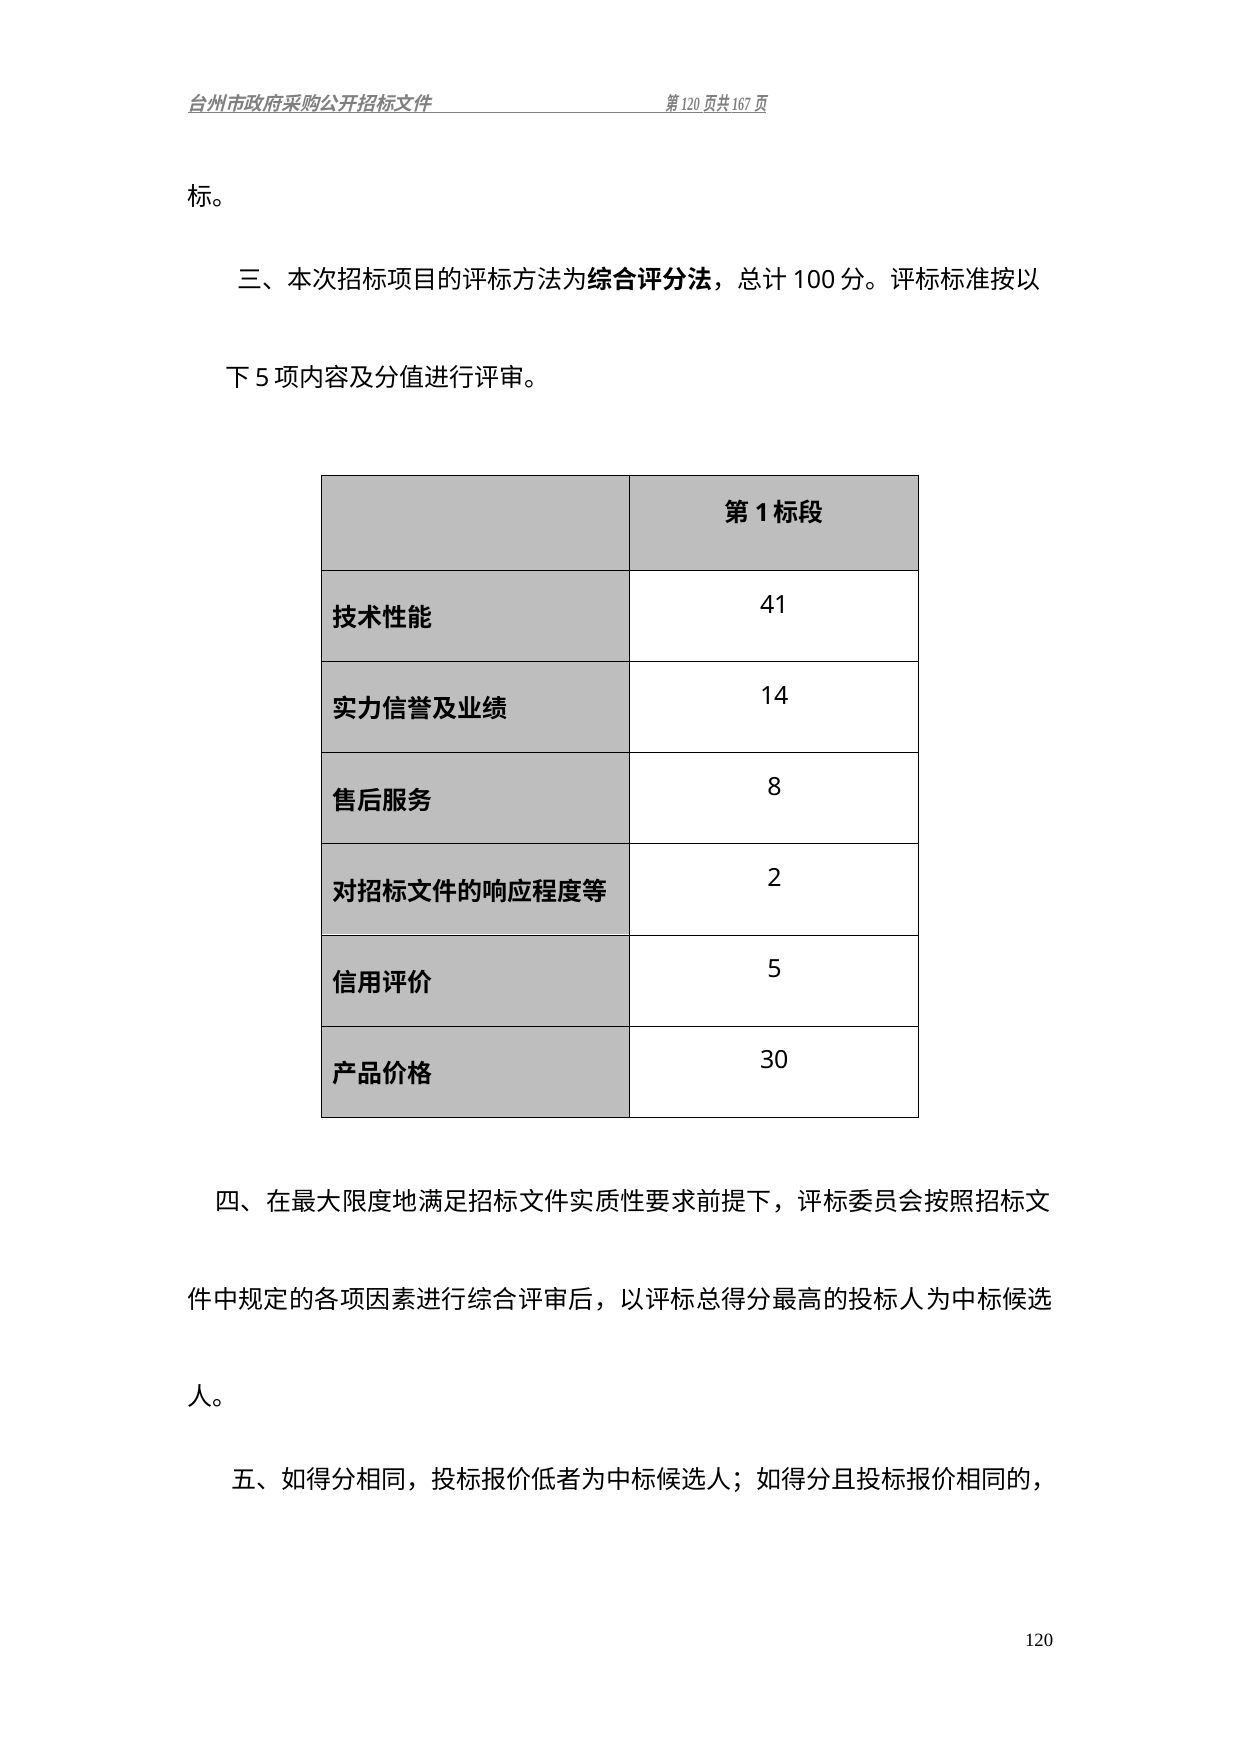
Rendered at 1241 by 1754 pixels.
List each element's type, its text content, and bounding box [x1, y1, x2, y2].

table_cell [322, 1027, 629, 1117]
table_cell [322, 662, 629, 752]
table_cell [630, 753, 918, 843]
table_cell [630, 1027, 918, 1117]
text 四、在最大限度地满足招标文件实质性要求前提下，评标委员会按照招标文件中规定的各项因素进行综合评审后，以评标总得分最高的投标人为中标候选人。 [187, 1167, 1053, 1427]
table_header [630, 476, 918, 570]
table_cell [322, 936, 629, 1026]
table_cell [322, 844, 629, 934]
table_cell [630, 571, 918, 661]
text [187, 1445, 1053, 1510]
text 三、本次招标项目的评标方法为综合评分法，总计100分。评标标准按以下5项内容及分值进行评审。 [225, 245, 1053, 408]
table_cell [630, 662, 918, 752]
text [187, 162, 1053, 227]
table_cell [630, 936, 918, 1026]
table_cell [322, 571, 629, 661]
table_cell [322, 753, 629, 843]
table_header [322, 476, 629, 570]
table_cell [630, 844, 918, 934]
